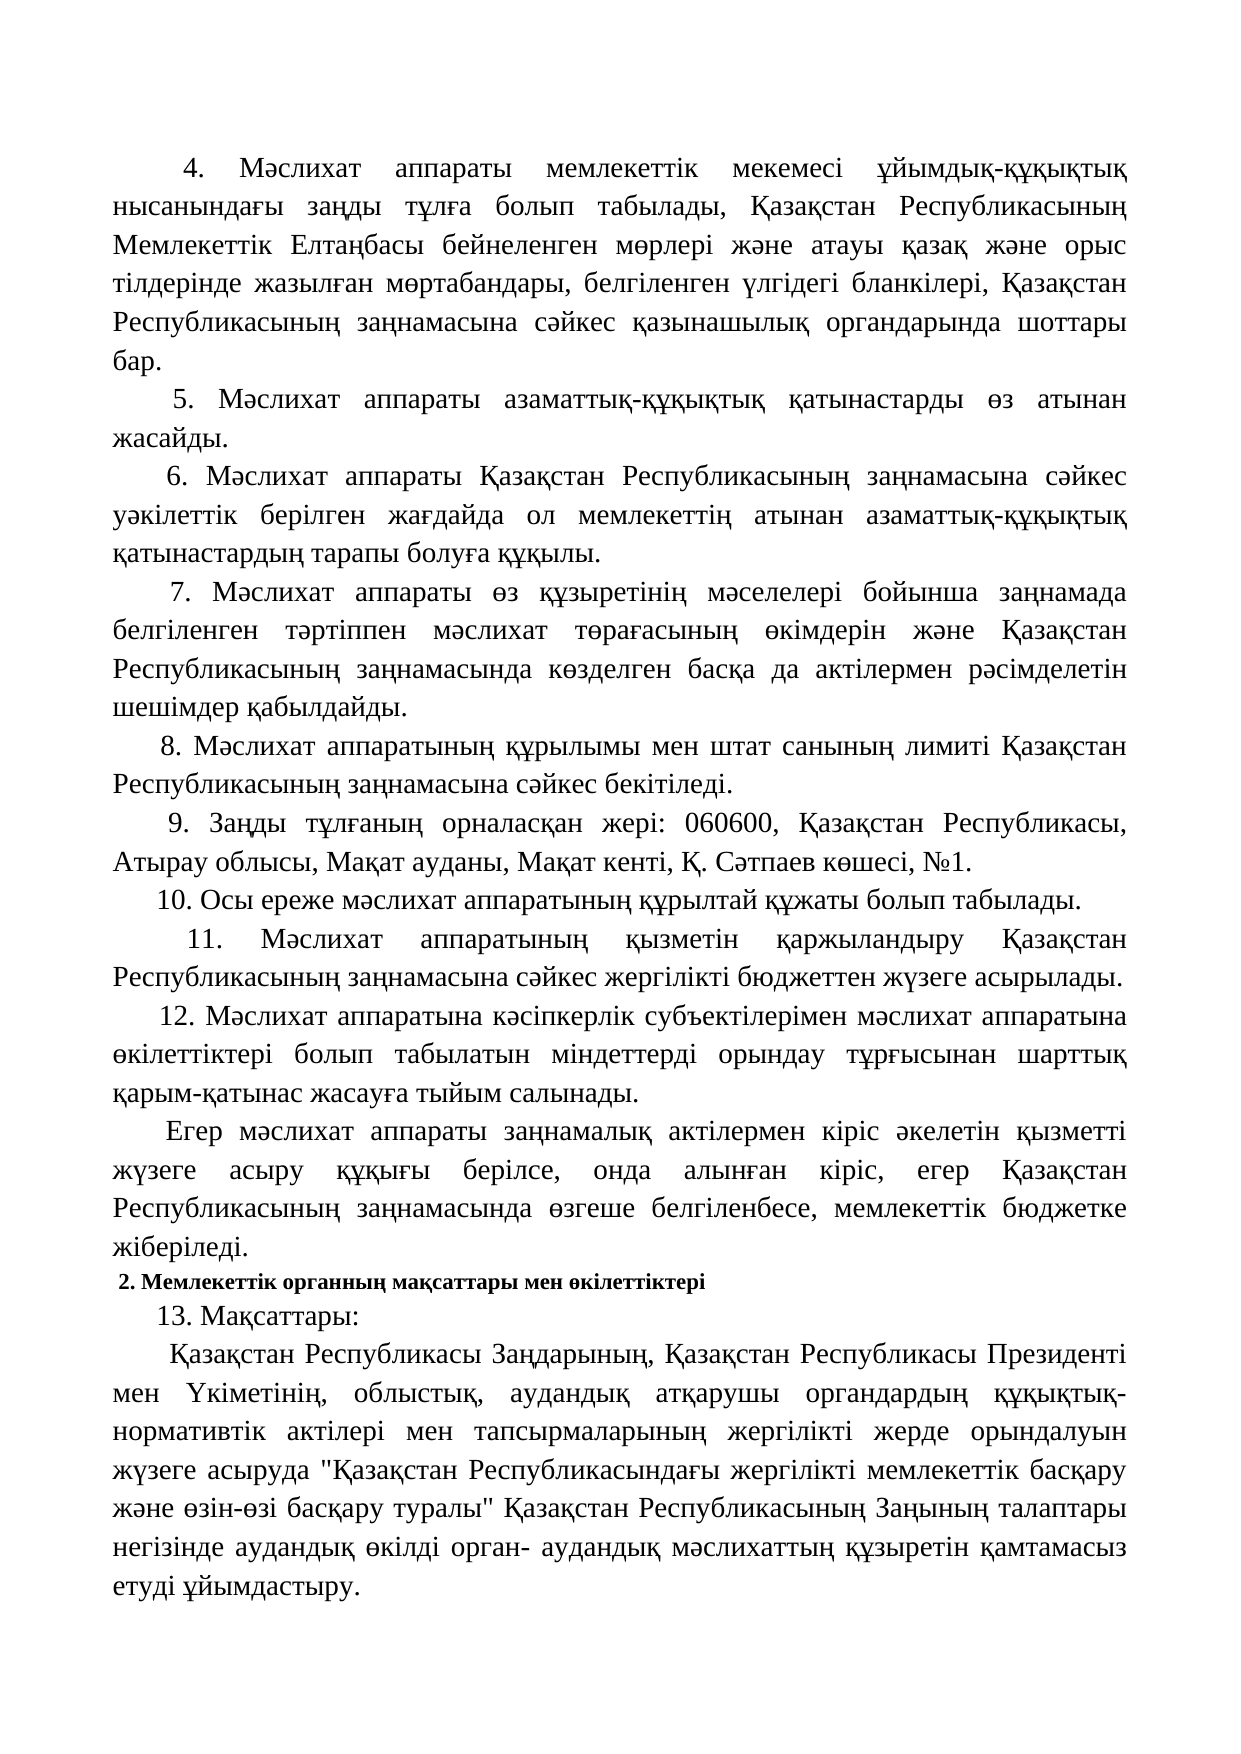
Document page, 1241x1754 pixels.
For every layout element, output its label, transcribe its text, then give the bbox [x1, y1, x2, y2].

text 7. Мәслихат аппараты өз құзыретінің мәселелері бойынша заңнамада белгіленген тәртіппен мәслихат төрағасының өкімдерін және Қазақстан Республикасының заңнамасында көзделген басқа да актілермен рәсімделетін шешімдер қабылдайды. [112, 574, 1128, 723]
text 5. Мәслихат аппараты азаматтық-құқықтық қатынастарды өз атынан жасайды. [112, 381, 1128, 453]
text 6. Мәслихат аппараты Қазақстан Республикасының заңнамасына сәйкес уәкілеттік берілген жағдайда ол мемлекеттің атынан азаматтық-құқықтық қатынастардың тарапы болуға құқылы. [112, 458, 1128, 569]
text Қазақстан Республикасы Заңдарының, Қазақстан Республикасы Президенті мен Үкіметінің, облыстық, аудандық атқарушы органдардың құқықтық-нормативтік актілері мен тапсырмаларының жергілікті жерде орындалуын жүзеге асыруда "Қазақстан Республикасындағы жергілікті мемлекеттік басқару және өзін-өзі басқару туралы" Қазақстан Республикасының Заңының талаптары негізінде аудандық өкілді орган- аудандық мәслихаттың құзыретін қамтамасыз етуді ұйымдастыру. [112, 1336, 1128, 1601]
text 8. Мәслихат аппаратының құрылымы мен штат санының лимиті Қазақстан Республикасының заңнамасына сәйкес бекітіледі. [112, 728, 1128, 800]
text 11. Мәслихат аппаратының қызметін қаржыландыру Қазақстан Республикасының заңнамасына сәйкес жергілікті бюджеттен жүзеге асырылады. [112, 921, 1128, 993]
text 10. Осы ереже мәслихат аппаратының құрылтай құжаты болып табылады. [112, 882, 1128, 916]
text 2. Мемлекеттік органның мақсаттары мен өкілеттіктері [112, 1268, 1128, 1294]
text Егер мәслихат аппараты заңнамалық актілермен кіріс әкелетін қызметті жүзеге асыру құқығы берілсе, онда алынған кіріс, егер Қазақстан Республикасының заңнамасында өзгеше белгіленбесе, мемлекеттік бюджетке жіберіледі. [112, 1113, 1128, 1263]
text 9. Заңды тұлғаның орналасқан жері: 060600, Қазақстан Республикасы, Атырау облысы, Мақат ауданы, Мақат кенті, Қ. Сәтпаев көшесі, №1. [112, 805, 1128, 877]
text 12. Мәслихат аппаратына кәсіпкерлік субъектілерімен мәслихат аппаратына өкілеттіктері болып табылатын міндеттерді орындау тұрғысынан шарттық қарым-қатынас жасауға тыйым салынады. [112, 998, 1128, 1108]
text 4. Мәслихат аппараты мемлекеттік мекемесі ұйымдық-құқықтық нысанындағы заңды тұлға болып табылады, Қазақстан Республикасының Мемлекеттік Елтаңбасы бейнеленген мөрлері және атауы қазақ және орыс тілдерінде жазылған мөртабандары, белгіленген үлгідегі бланкілері, Қазақстан Республикасының заңнамасына сәйкес қазынашылық органдарында шоттары бар. [112, 150, 1128, 376]
text 13. Мақсаттары: [112, 1298, 1128, 1331]
